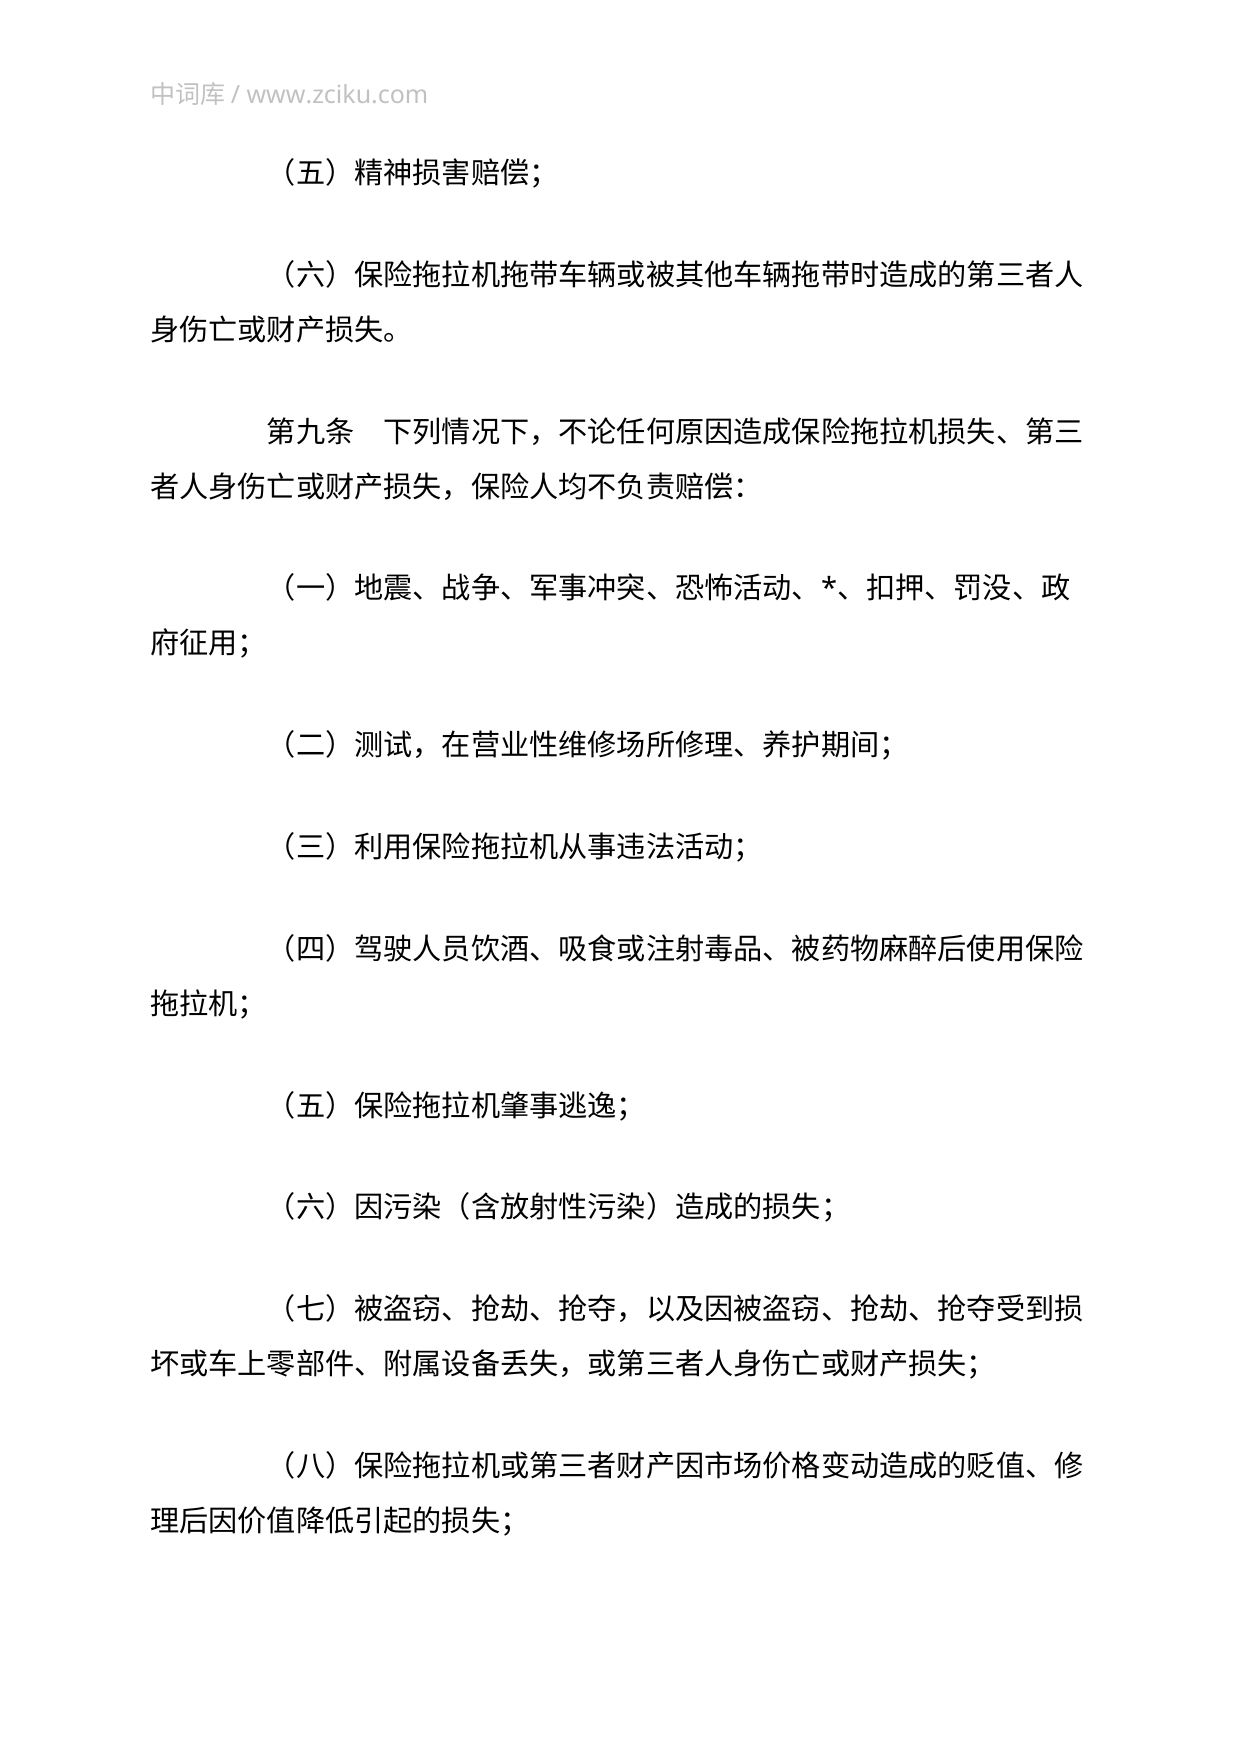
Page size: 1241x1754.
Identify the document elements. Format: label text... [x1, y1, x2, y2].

text （五）精神损害赔偿； [150, 150, 1090, 192]
text （七）被盗窃、抢劫、抢夺，以及因被盗窃、抢劫、抢夺受到损坏或车上零部件、附属设备丢失，或第三者人身伤亡或财产损失； [150, 1286, 1090, 1383]
text （二）测试，在营业性维修场所修理、养护期间； [150, 722, 1090, 764]
text （四）驾驶人员饮酒、吸食或注射毒品、被药物麻醉后使用保险拖拉机； [150, 925, 1090, 1023]
text （一）地震、战争、军事冲突、恐怖活动、*、扣押、罚没、政府征用； [150, 565, 1090, 662]
text 第九条 下列情况下，不论任何原因造成保险拖拉机损失、第三者人身伤亡或财产损失，保险人均不负责赔偿： [150, 408, 1090, 506]
text （三）利用保险拖拉机从事违法活动； [150, 824, 1090, 866]
text （六）保险拖拉机拖带车辆或被其他车辆拖带时造成的第三者人身伤亡或财产损失。 [150, 252, 1090, 349]
text （八）保险拖拉机或第三者财产因市场价格变动造成的贬值、修理后因价值降低引起的损失； [150, 1442, 1090, 1539]
text （五）保险拖拉机肇事逃逸； [150, 1082, 1090, 1124]
text （六）因污染（含放射性污染）造成的损失； [150, 1184, 1090, 1226]
